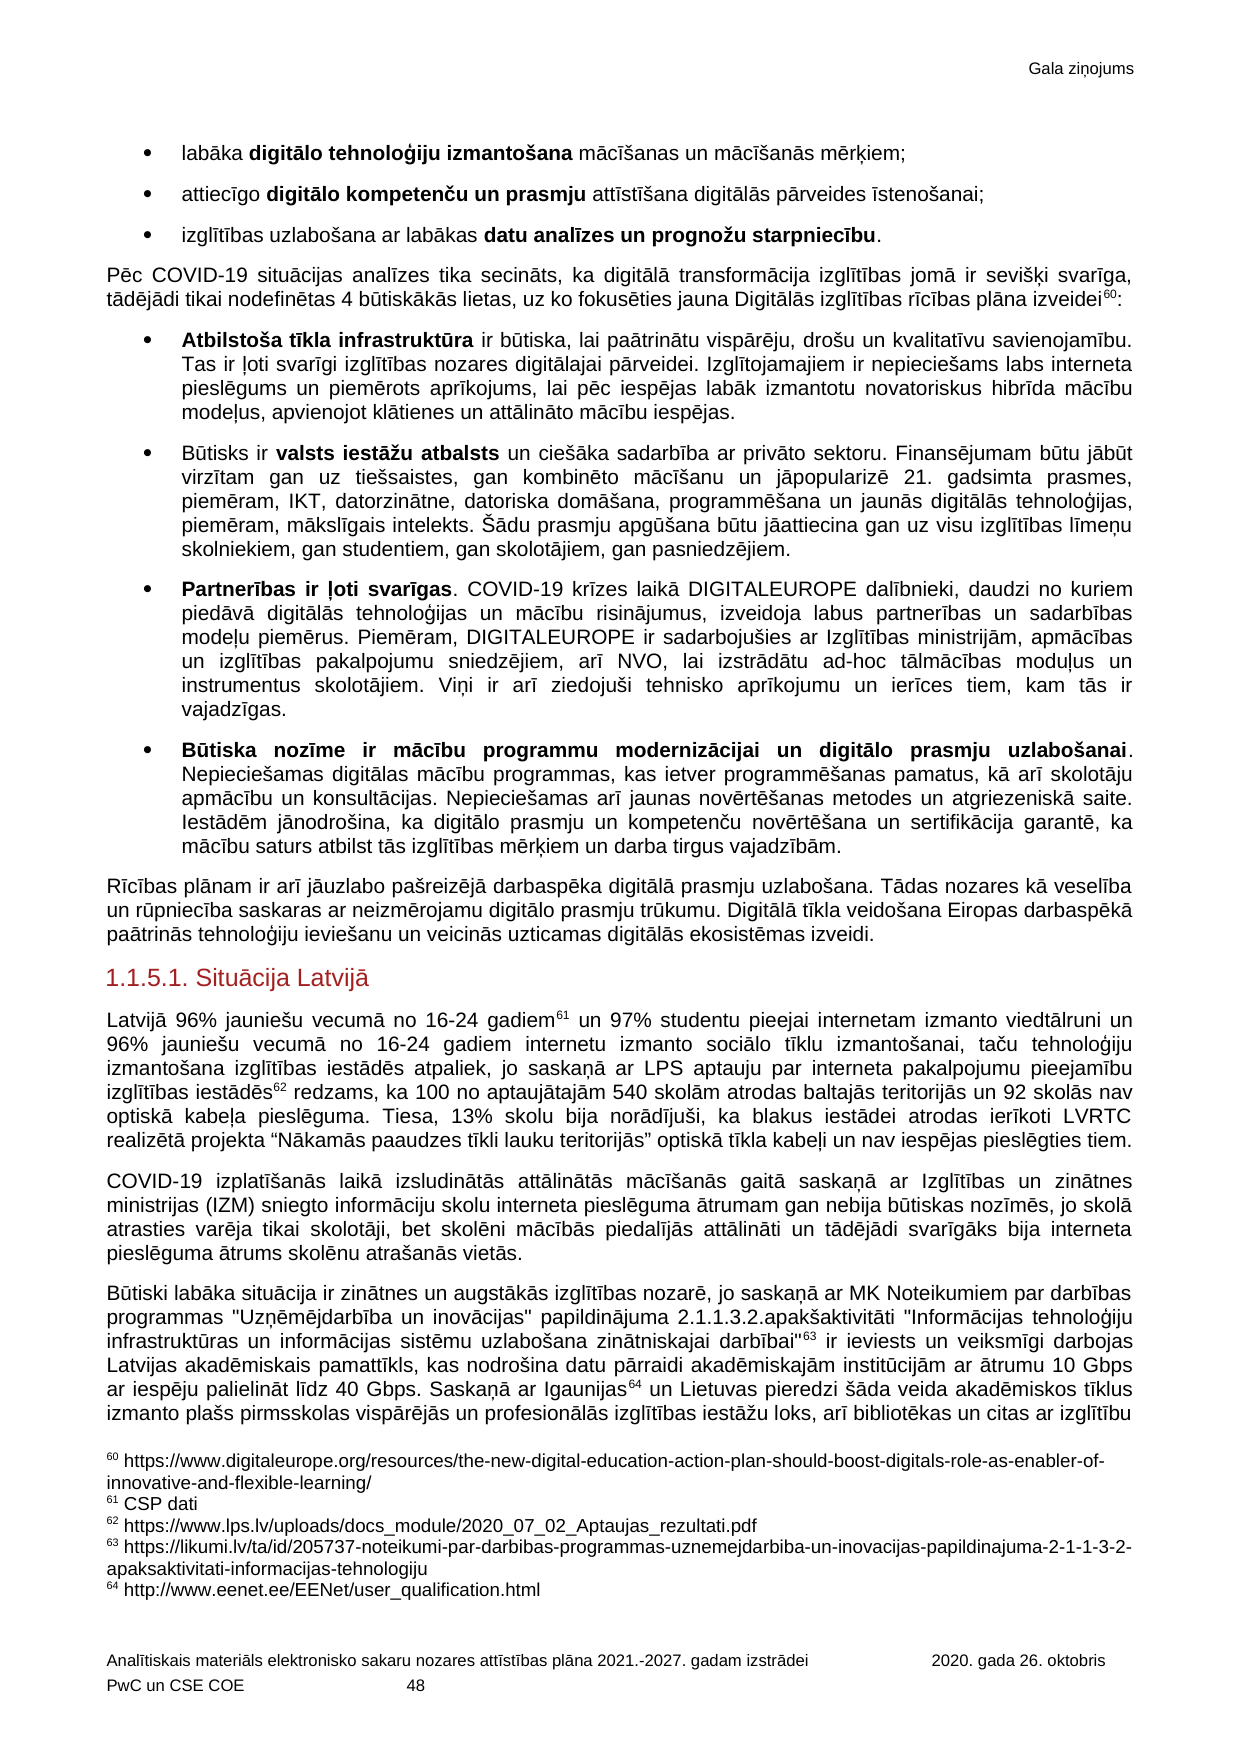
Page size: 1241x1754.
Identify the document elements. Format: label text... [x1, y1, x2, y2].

text COVID-19 izplatīšanās laikā izsludinātās attālinātās mācīšanās gaitā saskaņā ar Izglītības un zinātnes ministrijas (IZM) sniegto informāciju skolu interneta pieslēguma ātrumam gan nebija būtiskas nozīmēs, jo skolā atrasties varēja tikai skolotāji, bet skolēni mācībās piedalījās attālināti un tādējādi svarīgāks bija interneta pieslēguma ātrums skolēnu atrašanās vietās. [106, 1168, 1134, 1264]
subtitle Situācija Latvijā [105, 963, 1134, 991]
list Atbilstoša tīkla infrastruktūra ir būtiska, lai paātrinātu vispārēju, drošu un kvalitatīvu savienojamību. Tas ir ļoti svarīgi izglītības nozares digitālajai pārveidei. Izglītojamajiem ir nepieciešams labs interneta pieslēgums un piemērots aprīkojums, lai pēc iespējas labāk izmantotu novatoriskus hibrīda mācību modeļus, apvienojot klātienes un attālināto mācību iespējas. [144, 328, 1134, 424]
list attiecīgo digitālo kompetenču un prasmju attīstīšana digitālās pārveides īstenošanai; [144, 182, 1134, 206]
list Būtiska nozīme ir mācību programmu modernizācijai un digitālo prasmju uzlabošanai. Nepieciešamas digitālas mācību programmas, kas ietver programmēšanas pamatus, kā arī skolotāju apmācību un konsultācijas. Nepieciešamas arī jaunas novērtēšanas metodes un atgriezeniskā saite. Iestādēm jānodrošina, ka digitālo prasmju un kompetenču novērtēšana un sertifikācija garantē, ka mācību saturs atbilst tās izglītības mērķiem un darba tirgus vajadzībām. [144, 737, 1134, 857]
list Būtisks ir valsts iestāžu atbalsts un ciešāka sadarbība ar privāto sektoru. Finansējumam būtu jābūt virzītam gan uz tiešsaistes, gan kombinēto mācīšanu un jāpopularizē 21. gadsimta prasmes, piemēram, IKT, datorzinātne, datoriska domāšana, programmēšana un jaunās digitālās tehnoloģijas, piemēram, mākslīgais intelekts. Šādu prasmju apgūšana būtu jāattiecina gan uz visu izglītības līmeņu skolniekiem, gan studentiem, gan skolotājiem, gan pasniedzējiem. [144, 440, 1134, 560]
list izglītības uzlabošana ar labākas datu analīzes un prognožu starpniecību. [144, 222, 1134, 247]
list Partnerības ir ļoti svarīgas. COVID-19 krīzes laikā DIGITALEUROPE dalībnieki, daudzi no kuriem piedāvā digitālās tehnoloģijas un mācību risinājumus, izveidoja labus partnerības un sadarbības modeļu piemērus. Piemēram, DIGITALEUROPE ir sadarbojušies ar Izglītības ministrijām, apmācības un izglītības pakalpojumu sniedzējiem, arī NVO, lai izstrādātu ad-hoc tālmācības moduļus un instrumentus skolotājiem. Viņi ir arī ziedojuši tehnisko aprīkojumu un ierīces tiem, kam tās ir vajadzīgas. [144, 577, 1134, 721]
list labāka digitālo tehnoloģiju izmantošana mācīšanas un mācīšanās mērķiem; [144, 141, 1134, 165]
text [106, 1281, 1134, 1425]
text Latvijā 96% jauniešu vecumā no 16-24 gadiem un 97% studentu pieejai internetam izmanto viedtālruni un 96% jauniešu vecumā no 16-24 gadiem internetu izmanto sociālo tīklu izmantošanai, taču tehnoloģiju izmantošana izglītības iestādēs atpaliek, jo saskaņā ar LPS aptauju par interneta pakalpojumu pieejamību izglītības iestādēs redzams, ka 100 no aptaujātajām 540 skolām atrodas baltajās teritorijās un 92 skolās nav optiskā kabeļa pieslēguma. Tiesa, 13% skolu bija norādījuši, ka blakus iestādei atrodas ierīkoti LVRTC realizētā projekta “Nākamās paaudzes tīkli lauku teritorijās” optiskā tīkla kabeļi un nav iespējas pieslēgties tiem. [106, 1008, 1134, 1152]
text Pēc COVID-19 situācijas analīzes tika secināts, ka digitālā transformācija izglītības jomā ir sevišķi svarīga, tādējādi tikai nodefinētas 4 būtiskākās lietas, uz ko fokusēties jauna Digitālās izglītības rīcības plāna izveidei: [106, 263, 1134, 311]
text Rīcības plānam ir arī jāuzlabo pašreizējā darbaspēka digitālā prasmju uzlabošana. Tādas nozares kā veselība un rūpniecība saskaras ar neizmērojamu digitālo prasmju trūkumu. Digitālā tīkla veidošana Eiropas darbaspēkā paātrinās tehnoloģiju ieviešanu un veicinās uzticamas digitālās ekosistēmas izveidi. [106, 874, 1134, 946]
